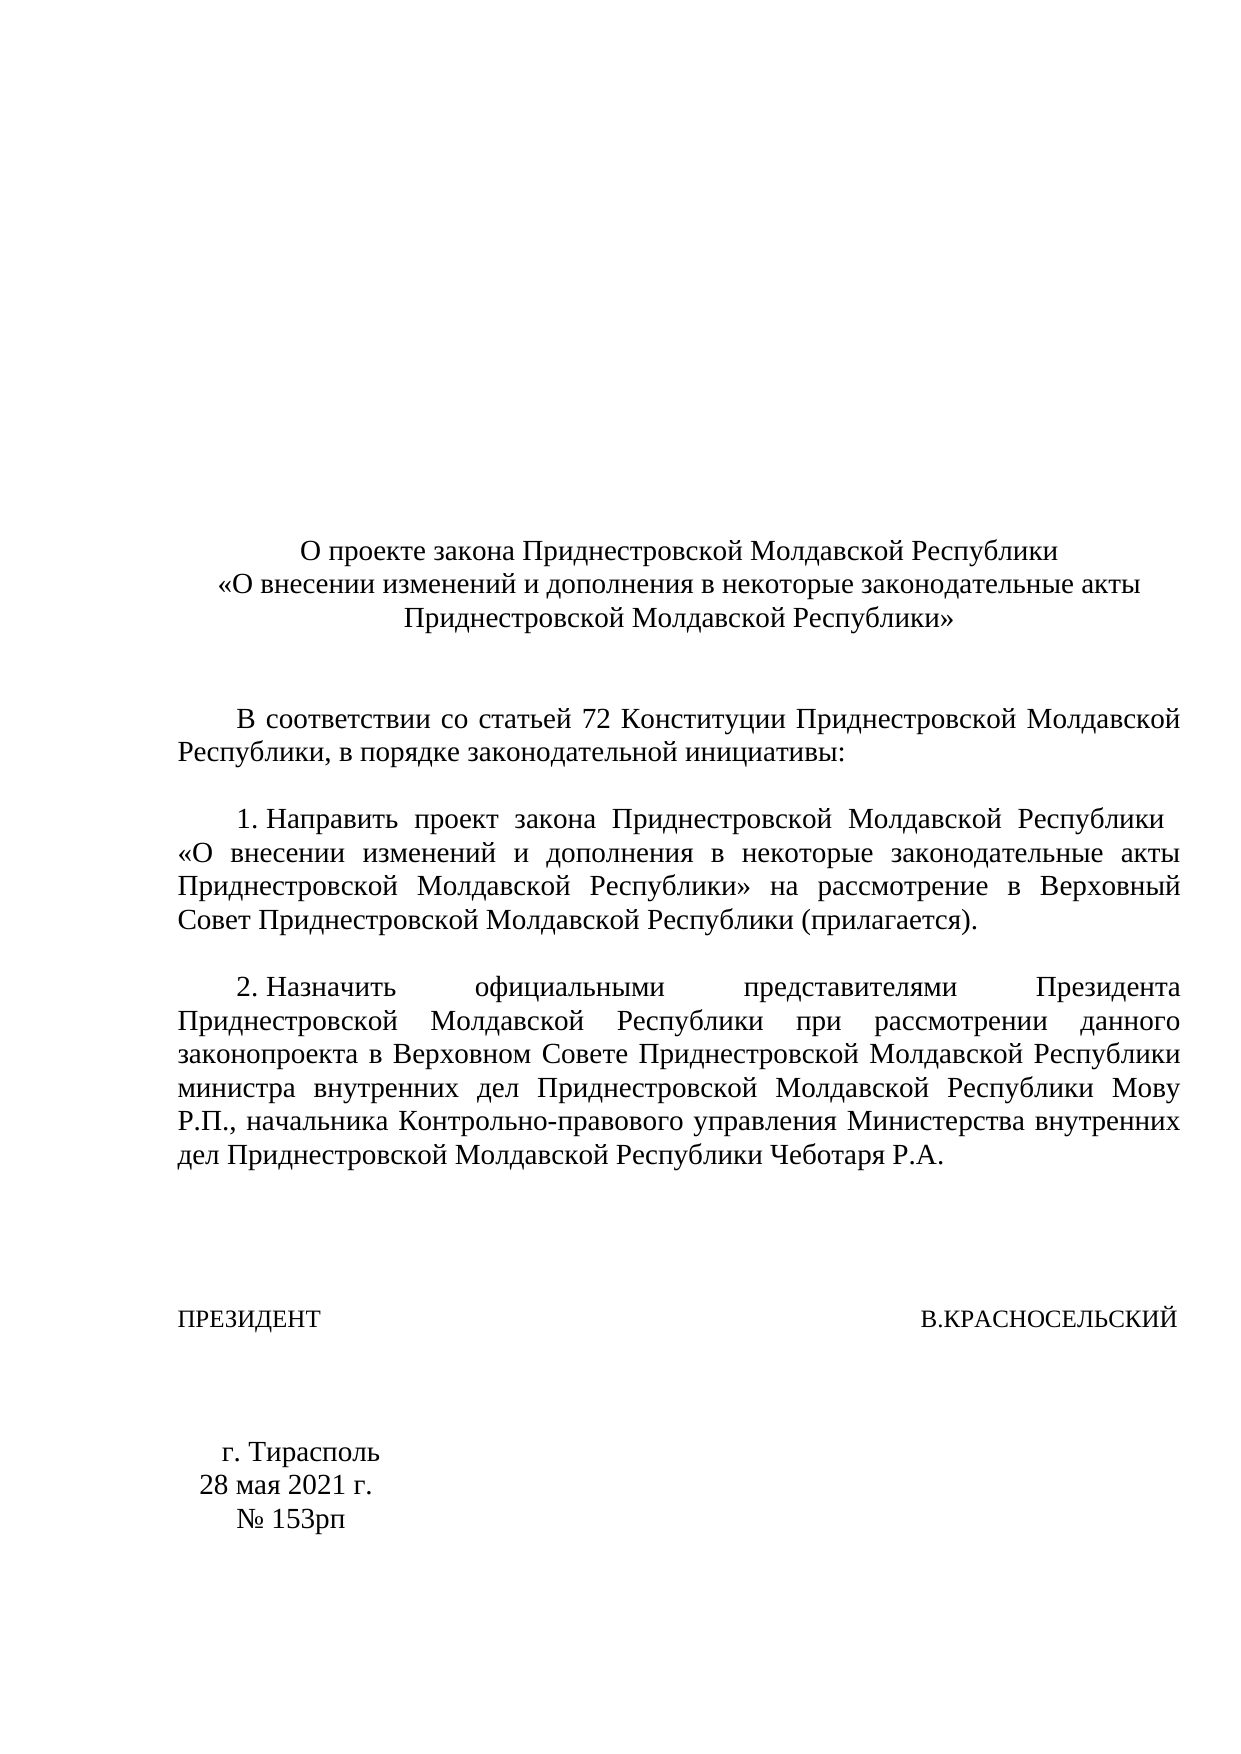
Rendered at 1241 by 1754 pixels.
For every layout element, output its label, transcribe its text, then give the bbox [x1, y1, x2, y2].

text «О внесении изменений и дополнения в некоторые законодательные акты Приднестровской Молдавской Республики» [177, 567, 1181, 634]
text г. Тирасполь [177, 1434, 1181, 1467]
text 28 мая 2021 г. [177, 1467, 1181, 1501]
list Направить проект закона Приднестровской Молдавской Республики «О внесении изменений и дополнения в некоторые законодательные акты Приднестровской Молдавской Республики» на рассмотрение в Верховный Совет Приднестровской Молдавской Республики (прилагается). [177, 801, 1181, 936]
list Назначить официальными представителями Президента Приднестровской Молдавской Республики при рассмотрении данного законопроекта в Верховном Совете Приднестровской Молдавской Республики министра внутренних дел Приднестровской Молдавской Республики Мову Р.П., начальника Контрольно-правового управления Министерства внутренних дел Приднестровской Молдавской Республики Чеботаря Р.А. [177, 969, 1181, 1170]
text О проекте закона Приднестровской Молдавской Республики [177, 533, 1181, 567]
text № 153рп [177, 1501, 1181, 1534]
text ПРЕЗИДЕНТ В.КРАСНОСЕЛЬСКИЙ [177, 1304, 1181, 1333]
text В соответствии со статьей 72 Конституции Приднестровской Молдавской Республики, в порядке законодательной инициативы: [177, 701, 1181, 768]
